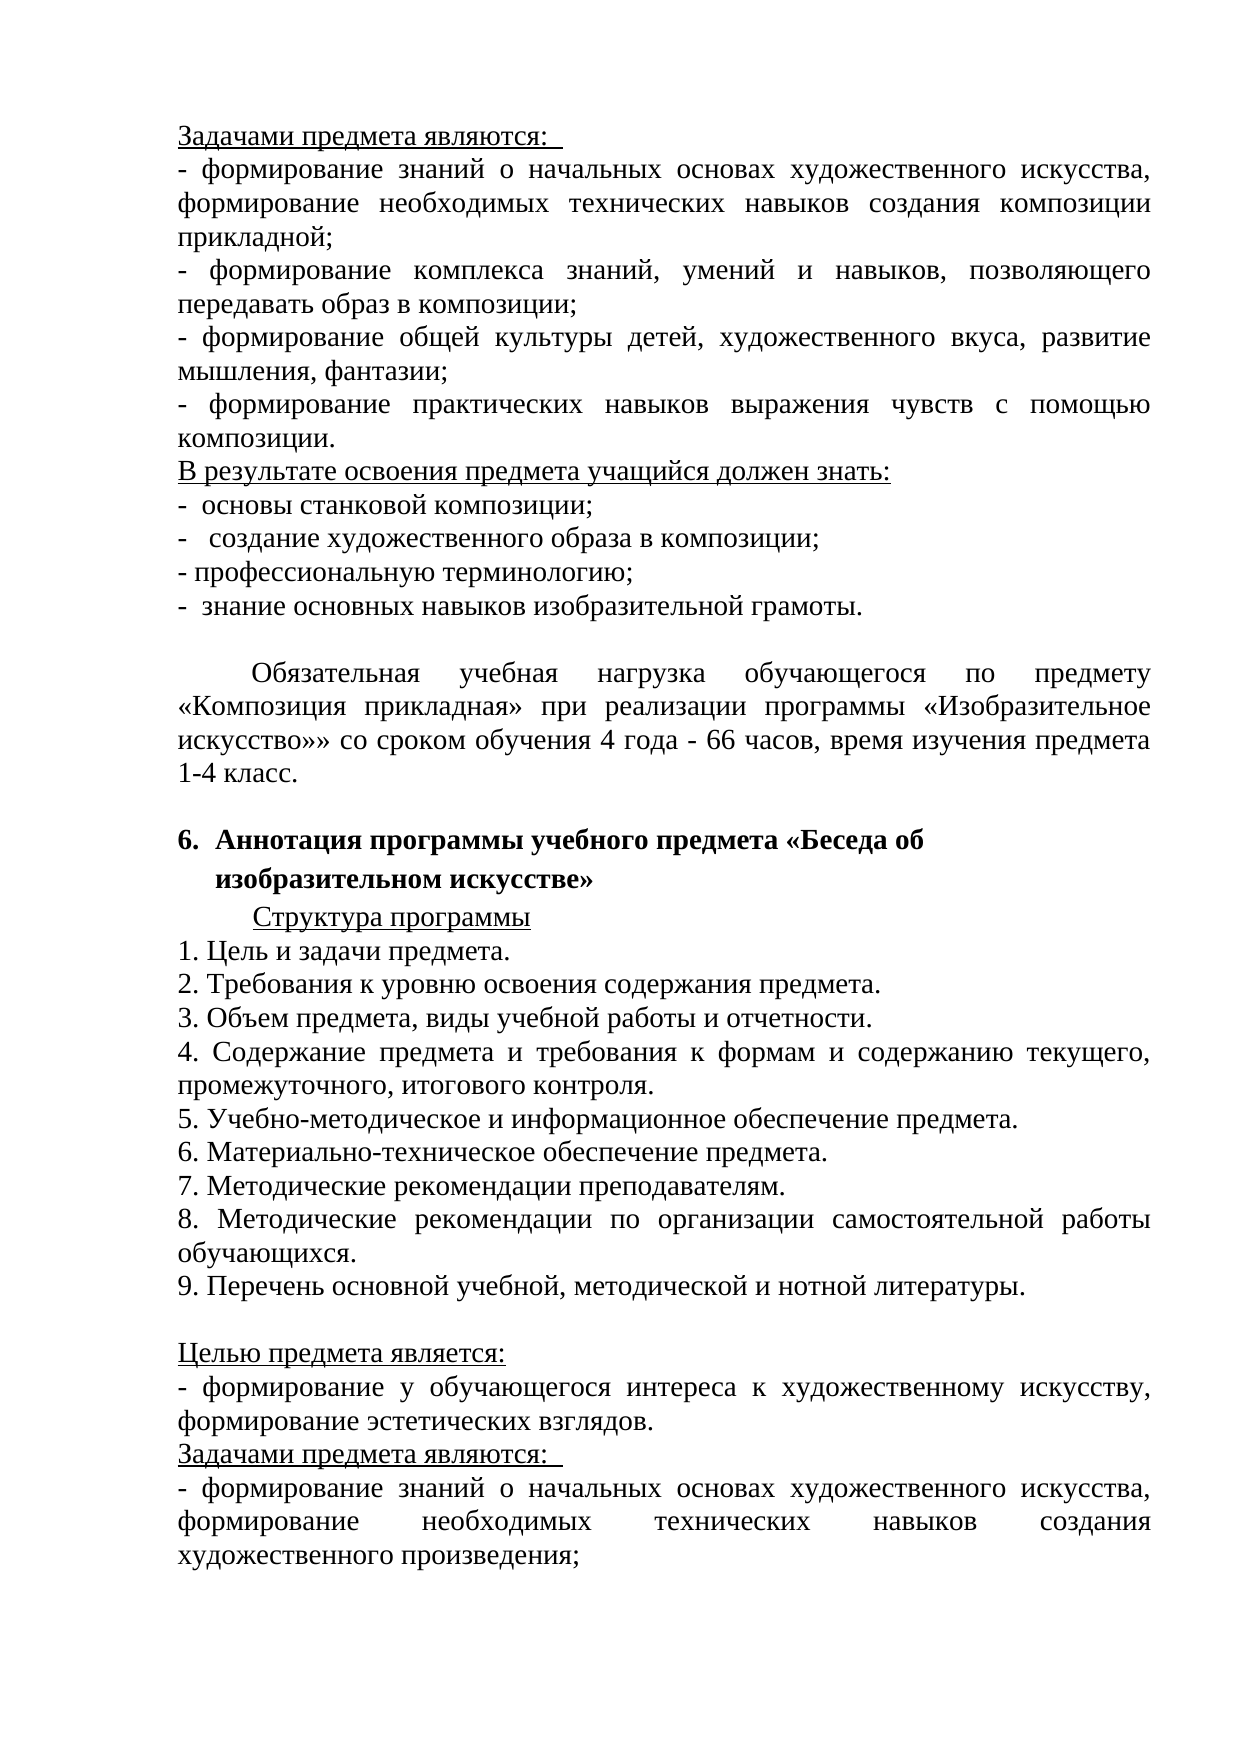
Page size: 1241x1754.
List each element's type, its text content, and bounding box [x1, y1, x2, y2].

text В результате освоения предмета учащийся должен знать: [177, 453, 1152, 487]
text 1. Цель и задачи предмета. [177, 933, 1152, 967]
text Целью предмета является: [177, 1336, 1152, 1369]
text - формирование комплекса знаний, умений и навыков, позволяющего передавать образ в композиции; [177, 252, 1152, 319]
text - формирование знаний о начальных основах художественного искусства, формирование необходимых технических навыков создания композиции прикладной; [177, 152, 1152, 252]
text 6. Материально-техническое обеспечение предмета. [177, 1134, 1152, 1168]
text - знание основных навыков изобразительной грамоты. [177, 588, 1152, 621]
text Обязательная учебная нагрузка обучающегося по предмету «Композиция прикладная» при реализации программы «Изобразительное искусство»» со сроком обучения 4 года - 66 часов, время изучения предмета 1-4 класс. [177, 655, 1152, 789]
text 3. Объем предмета, виды учебной работы и отчетности. [177, 1000, 1152, 1034]
text - профессиональную терминологию; [177, 554, 1152, 588]
text - формирование знаний о начальных основах художественного искусства, формирование необходимых технических навыков создания художественного произведения; [177, 1470, 1152, 1570]
list Аннотация программы учебного предмета «Беседа об изобразительном искусстве» [177, 822, 1152, 894]
text - формирование практических навыков выражения чувств с помощью композиции. [177, 386, 1152, 453]
text Задачами предмета являются: [177, 1436, 1152, 1470]
text 7. Методические рекомендации преподавателям. [177, 1168, 1152, 1201]
text Задачами предмета являются: [177, 118, 1152, 152]
text 5. Учебно-методическое и информационное обеспечение предмета. [177, 1101, 1152, 1134]
text - создание художественного образа в композиции; [177, 521, 1152, 554]
text 2. Требования к уровню освоения содержания предмета. [177, 967, 1152, 1000]
text - формирование у обучающегося интереса к художественному искусству, формирование эстетических взглядов. [177, 1369, 1152, 1436]
text - формирование общей культуры детей, художественного вкуса, развитие мышления, фантазии; [177, 319, 1152, 386]
text Структура программы [252, 899, 1152, 933]
text 8. Методические рекомендации по организации самостоятельной работы обучающихся. [177, 1201, 1152, 1268]
text 4. Содержание предмета и требования к формам и содержанию текущего, промежуточного, итогового контроля. [177, 1034, 1152, 1101]
text 9. Перечень основной учебной, методической и нотной литературы. [177, 1268, 1152, 1302]
text - основы станковой композиции; [177, 487, 1152, 521]
